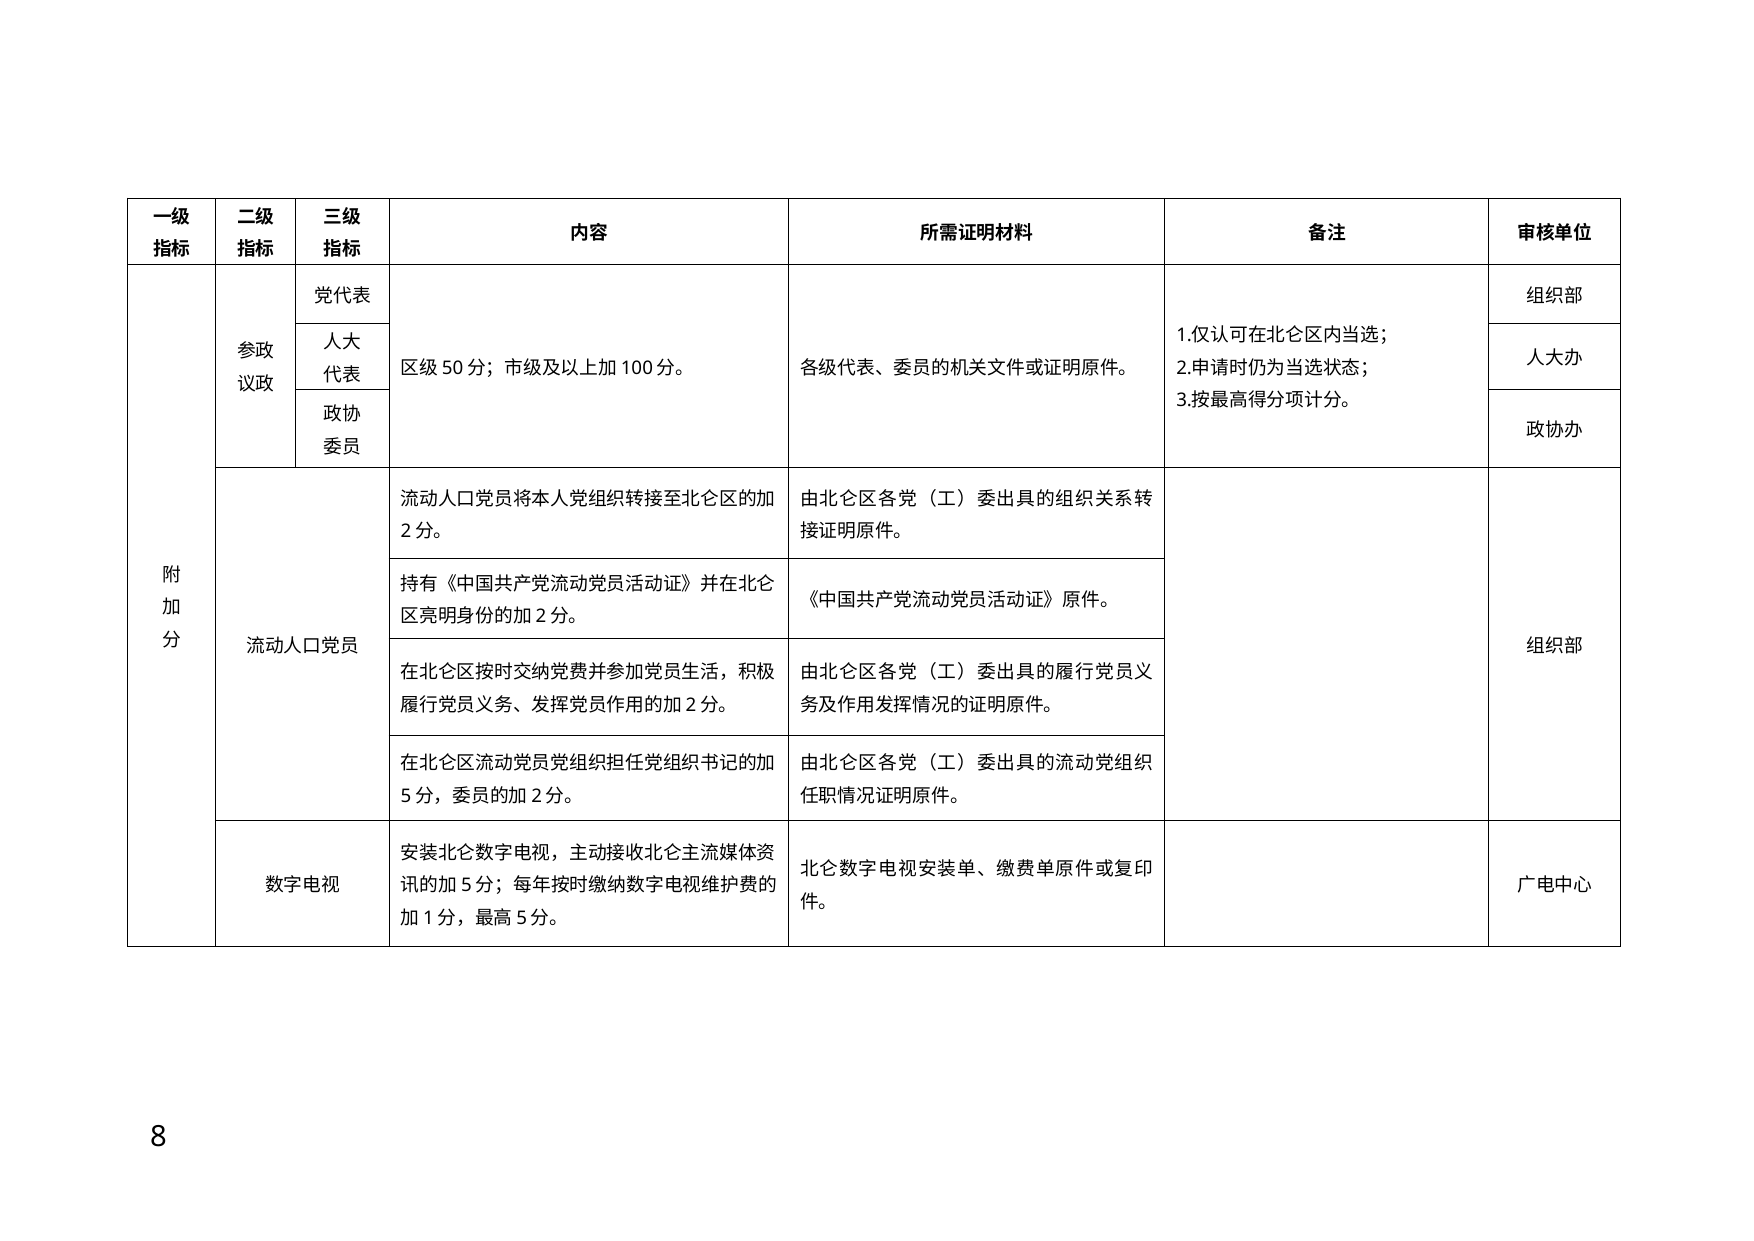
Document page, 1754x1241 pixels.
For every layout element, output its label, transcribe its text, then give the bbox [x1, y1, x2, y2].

table_cell 由北仑区各党（工）委出具的履行党员义务及作用发挥情况的证明原件。 [789, 639, 1164, 735]
table_header 所需证明材料 [789, 199, 1164, 264]
table_cell 在北仑区按时交纳党费并参加党员生活，积极履行党员义务、发挥党员作用的加2分。 [390, 639, 788, 735]
table_cell 由北仑区各党（工）委出具的组织关系转接证明原件。 [789, 468, 1164, 558]
table_cell [1165, 468, 1488, 820]
table_cell 流动人口党员 [216, 468, 389, 820]
table_cell 持有《中国共产党流动党员活动证》并在北仑区亮明身份的加2分。 [390, 559, 788, 637]
table_cell 组织部 [1489, 265, 1620, 323]
table_cell 区级50分；市级及以上加100分。 [390, 265, 788, 467]
table_cell 在北仑区流动党员党组织担任党组织书记的加5分，委员的加2分。 [390, 736, 788, 820]
table_cell 《中国共产党流动党员活动证》原件。 [789, 559, 1164, 637]
table_cell 政协 委员 [296, 390, 389, 467]
table_header 三级 指标 [296, 199, 389, 264]
table_header 审核单位 [1489, 199, 1620, 264]
table_cell 人大办 [1489, 324, 1620, 389]
table_cell 人大 代表 [296, 324, 389, 389]
table_cell 参政 议政 [216, 265, 295, 467]
table_cell 安装北仑数字电视，主动接收北仑主流媒体资讯的加5分；每年按时缴纳数字电视维护费的加1分，最高5分。 [390, 821, 788, 946]
table_cell 附 加 分 [128, 265, 215, 946]
table_cell [1165, 821, 1488, 946]
table_cell 组织部 [1489, 468, 1620, 820]
table_cell 党代表 [296, 265, 389, 323]
table_cell 数字电视 [216, 821, 389, 946]
table_header 一级 指标 [128, 199, 215, 264]
table_cell 各级代表、委员的机关文件或证明原件。 [789, 265, 1164, 467]
table_cell 仅认可在北仑区内当选； 申请时仍为当选状态； 3.按最高得分项计分。 [1165, 265, 1488, 467]
table_cell 北仑数字电视安装单、缴费单原件或复印件。 [789, 821, 1164, 946]
table_cell 由北仑区各党（工）委出具的流动党组织任职情况证明原件。 [789, 736, 1164, 820]
table_header 二级 指标 [216, 199, 295, 264]
table_header 备注 [1165, 199, 1488, 264]
table_cell 流动人口党员将本人党组织转接至北仑区的加2分。 [390, 468, 788, 558]
table_header 内容 [390, 199, 788, 264]
table_cell 政协办 [1489, 390, 1620, 467]
table_cell 广电中心 [1489, 821, 1620, 946]
